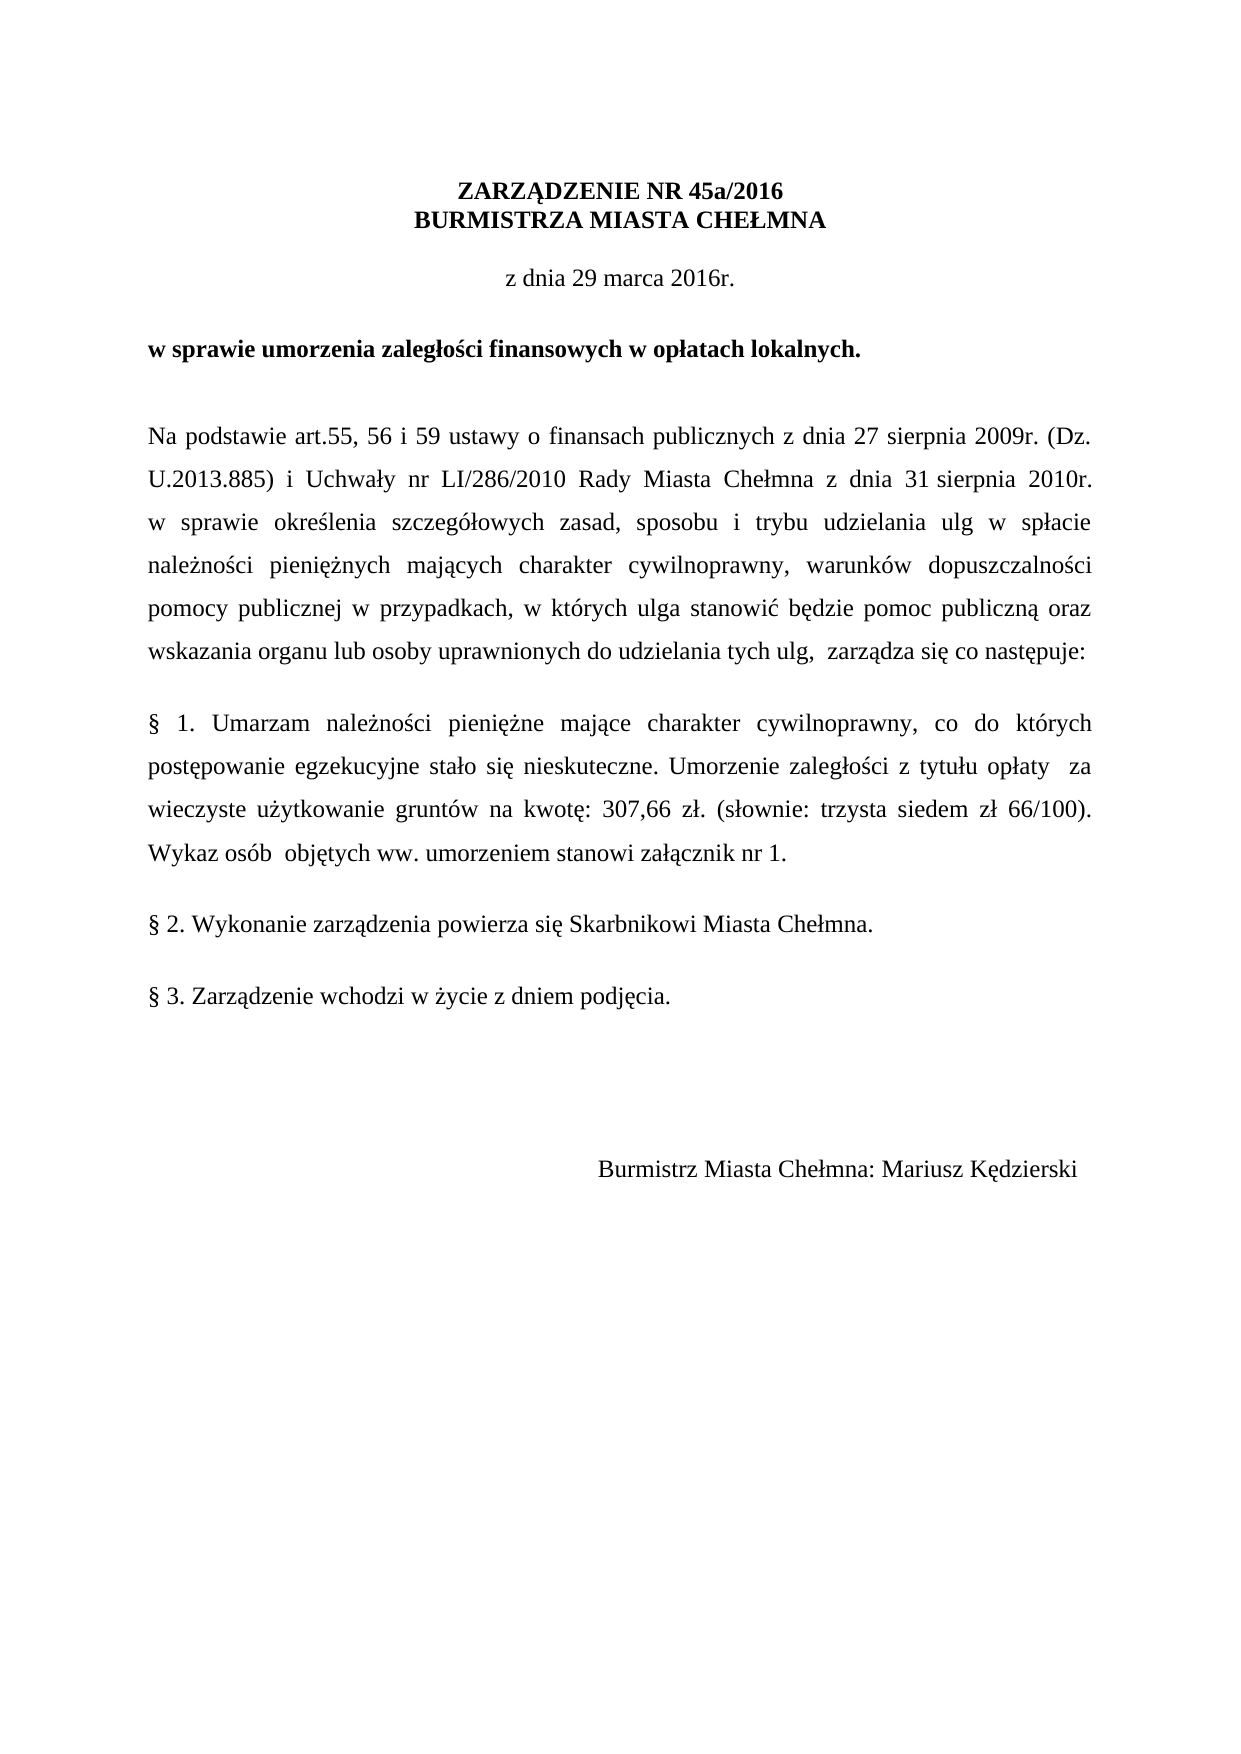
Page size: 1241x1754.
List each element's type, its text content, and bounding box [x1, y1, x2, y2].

text § 2. Wykonanie zarządzenia powierza się Skarbnikowi Miasta Chełmna. [148, 909, 1093, 938]
text z dnia 29 marca 2016r. [148, 263, 1093, 291]
text Na podstawie art.55, 56 i 59 ustawy o finansach publicznych z dnia 27 sierpnia 2009r. (Dz. U.2013.885) i Uchwały nr LI/286/2010 Rady Miasta Chełmna z dnia 31 sierpnia 2010r. w sprawie określenia szczegółowych zasad, sposobu i trybu udzielania ulg w spłacie należności pieniężnych mających charakter cywilnoprawny, warunków dopuszczalności pomocy publicznej w przypadkach, w których ulga stanowić będzie pomoc publiczną oraz wskazania organu lub osoby uprawnionych do udzielania tych ulg, zarządza się co następuje: [148, 421, 1093, 665]
text BURMISTRZA MIASTA CHEŁMNA [148, 205, 1093, 234]
text § 3. Zarządzenie wchodzi w życie z dniem podjęcia. [148, 981, 1093, 1010]
text ZARZĄDZENIE NR 45a/2016 [148, 176, 1093, 205]
text Burmistrz Miasta Chełmna: Mariusz Kędzierski [148, 1154, 1093, 1183]
text § 1. Umarzam należności pieniężne mające charakter cywilnoprawny, co do których postępowanie egzekucyjne stało się nieskuteczne. Umorzenie zaległości z tytułu opłaty za wieczyste użytkowanie gruntów na kwotę: 307,66 zł. (słownie: trzysta siedem zł 66/100). Wykaz osób objętych ww. umorzeniem stanowi załącznik nr 1. [148, 708, 1093, 866]
text w sprawie umorzenia zaległości finansowych w opłatach lokalnych. [148, 334, 1093, 363]
